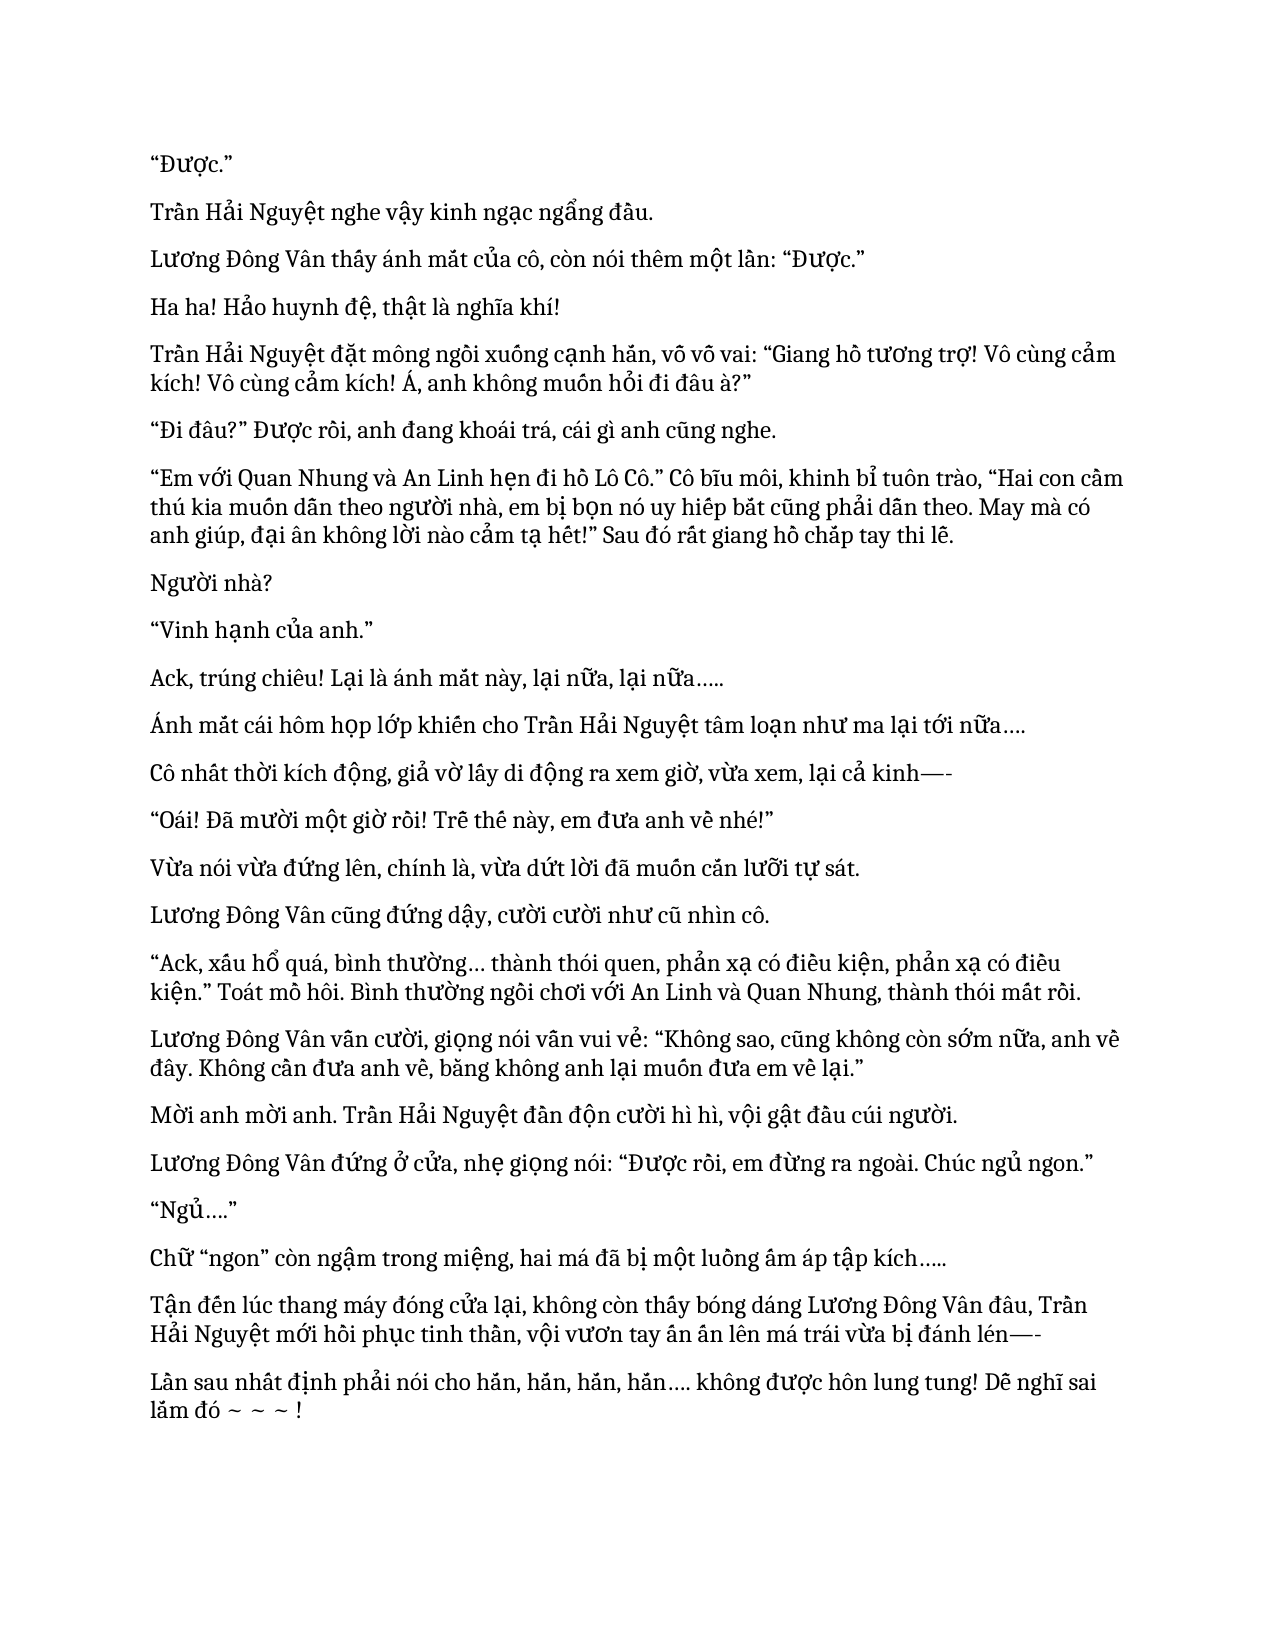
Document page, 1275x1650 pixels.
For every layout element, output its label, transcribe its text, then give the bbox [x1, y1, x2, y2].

text “Ack, xấu hổ quá, bình thường… thành thói quen, phản xạ có điều kiện, phản xạ có điều kiện.” Toát mồ hôi. Bình thường ngồi chơi với An Linh và Quan Nhung, thành thói mất rồi. [150, 949, 1125, 1006]
text Mời anh mời anh. Trần Hải Nguyệt đần độn cười hì hì, vội gật đầu cúi người. [150, 1101, 1125, 1130]
text Lương Đông Vân vẫn cười, giọng nói vẫn vui vẻ: “Không sao, cũng không còn sớm nữa, anh về đây. Không cần đưa anh về, bằng không anh lại muốn đưa em về lại.” [150, 1025, 1125, 1082]
text Ack, trúng chiêu! Lại là ánh mắt này, lại nữa, lại nữa….. [150, 664, 1125, 692]
text Trần Hải Nguyệt đặt mông ngồi xuống cạnh hắn, vỗ vỗ vai: “Giang hồ tương trợ! Vô cùng cảm kích! Vô cùng cảm kích! Á, anh không muốn hỏi đi đâu à?” [150, 340, 1125, 397]
text Ha ha! Hảo huynh đệ, thật là nghĩa khí! [150, 292, 1125, 321]
text Ánh mắt cái hôm họp lớp khiến cho Trần Hải Nguyệt tâm loạn như ma lại tới nữa…. [150, 711, 1125, 740]
text Chữ “ngon” còn ngậm trong miệng, hai má đã bị một luồng ấm áp tập kích….. [150, 1244, 1125, 1272]
text “Oái! Đã mười một giờ rồi! Trễ thế này, em đưa anh về nhé!” [150, 806, 1125, 835]
text Lương Đông Vân đứng ở cửa, nhẹ giọng nói: “Được rồi, em đừng ra ngoài. Chúc ngủ ngon.” [150, 1149, 1125, 1177]
text “Được.” [150, 150, 1125, 179]
text “Ngủ….” [150, 1196, 1125, 1225]
text Vừa nói vừa đứng lên, chính là, vừa dứt lời đã muốn cắn lưỡi tự sát. [150, 854, 1125, 882]
text “Vinh hạnh của anh.” [150, 616, 1125, 645]
text Trần Hải Nguyệt nghe vậy kinh ngạc ngẩng đầu. [150, 197, 1125, 226]
text Tận đến lúc thang máy đóng cửa lại, không còn thấy bóng dáng Lương Đông Vân đâu, Trần Hải Nguyệt mới hồi phục tinh thần, vội vươn tay ấn ấn lên má trái vừa bị đánh lén—- [150, 1291, 1125, 1349]
text Người nhà? [150, 569, 1125, 597]
text Cô nhất thời kích động, giả vờ lấy di động ra xem giờ, vừa xem, lại cả kinh—- [150, 759, 1125, 787]
text Lần sau nhất định phải nói cho hắn, hắn, hắn, hắn…. không được hôn lung tung! Dễ nghĩ sai lắm đó ~ ~ ~ ! [150, 1367, 1125, 1425]
text Lương Đông Vân cũng đứng dậy, cười cười như cũ nhìn cô. [150, 901, 1125, 930]
text Lương Đông Vân thấy ánh mắt của cô, còn nói thêm một lần: “Được.” [150, 245, 1125, 274]
text “Đi đâu?” Được rồi, anh đang khoái trá, cái gì anh cũng nghe. [150, 416, 1125, 445]
text “Em với Quan Nhung và An Linh hẹn đi hồ Lô Cô.” Cô bĩu môi, khinh bỉ tuôn trào, “Hai con cầm thú kia muốn dẫn theo người nhà, em bị bọn nó uy hiếp bắt cũng phải dẫn theo. May mà có anh giúp, đại ân không lời nào cảm tạ hết!” Sau đó rất giang hồ chắp tay thi lễ. [150, 464, 1125, 550]
